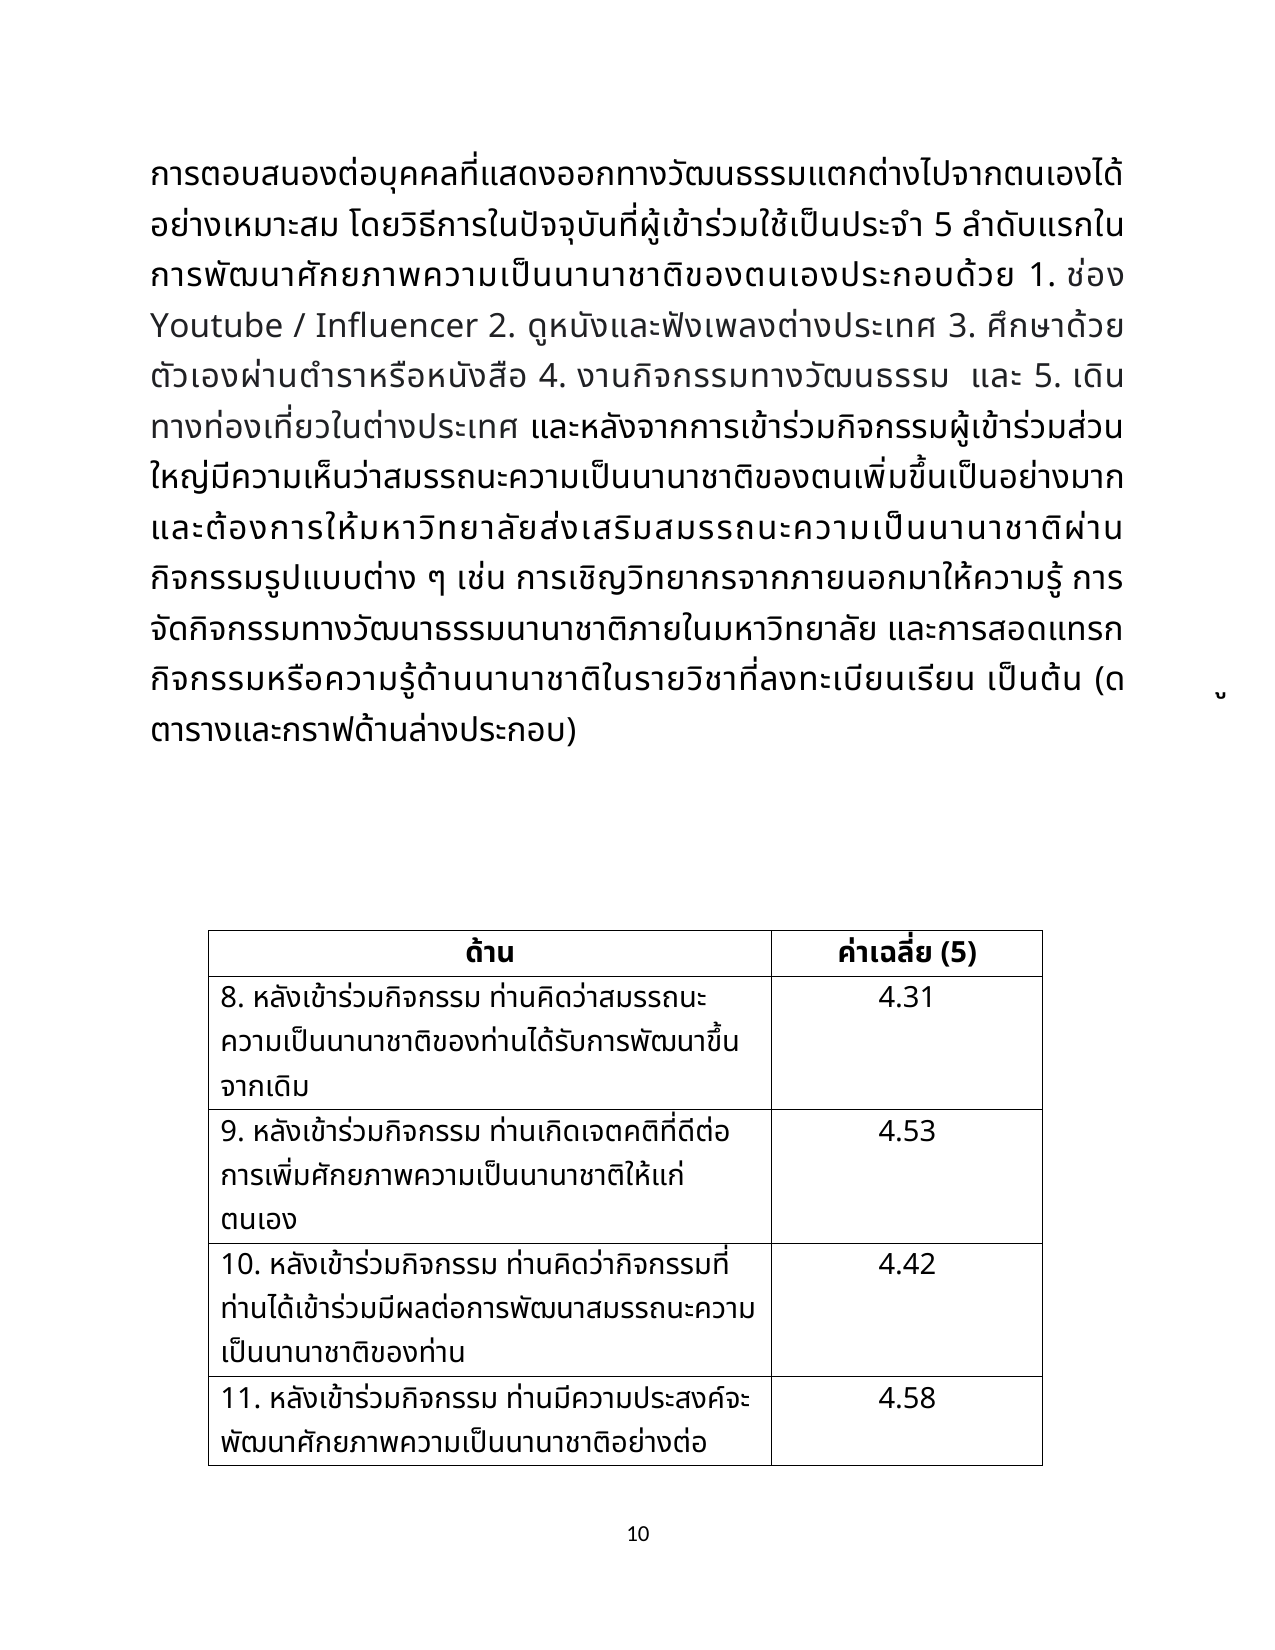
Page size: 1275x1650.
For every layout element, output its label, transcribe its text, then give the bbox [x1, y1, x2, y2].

table_cell 10. หลังเข้าร่วมกิจกรรม ท่านคิดว่ากิจกรรมที่ท่านได้เข้าร่วมมีผลต่อการพัฒนาสมรรถนะความเป็นนานาชาติของท่าน [209, 1244, 771, 1376]
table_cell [209, 1377, 771, 1465]
table_cell 8. หลังเข้าร่วมกิจกรรม ท่านคิดว่าสมรรถนะความเป็นนานาชาติของท่านได้รับการพัฒนาขึ้นจากเดิม [209, 977, 771, 1109]
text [150, 150, 1125, 756]
table_header ค่าเฉลี่ย (5) [772, 931, 1042, 976]
table_cell 9. หลังเข้าร่วมกิจกรรม ท่านเกิดเจตคติที่ดีต่อการเพิ่มศักยภาพความเป็นนานาชาติให้แก่ตนเอง [209, 1110, 771, 1242]
table_cell 4.58 [772, 1377, 1042, 1465]
table_cell 4.31 [772, 977, 1042, 1109]
table_cell 4.53 [772, 1110, 1042, 1242]
table_cell 4.42 [772, 1244, 1042, 1376]
table_header ด้าน [209, 931, 771, 976]
